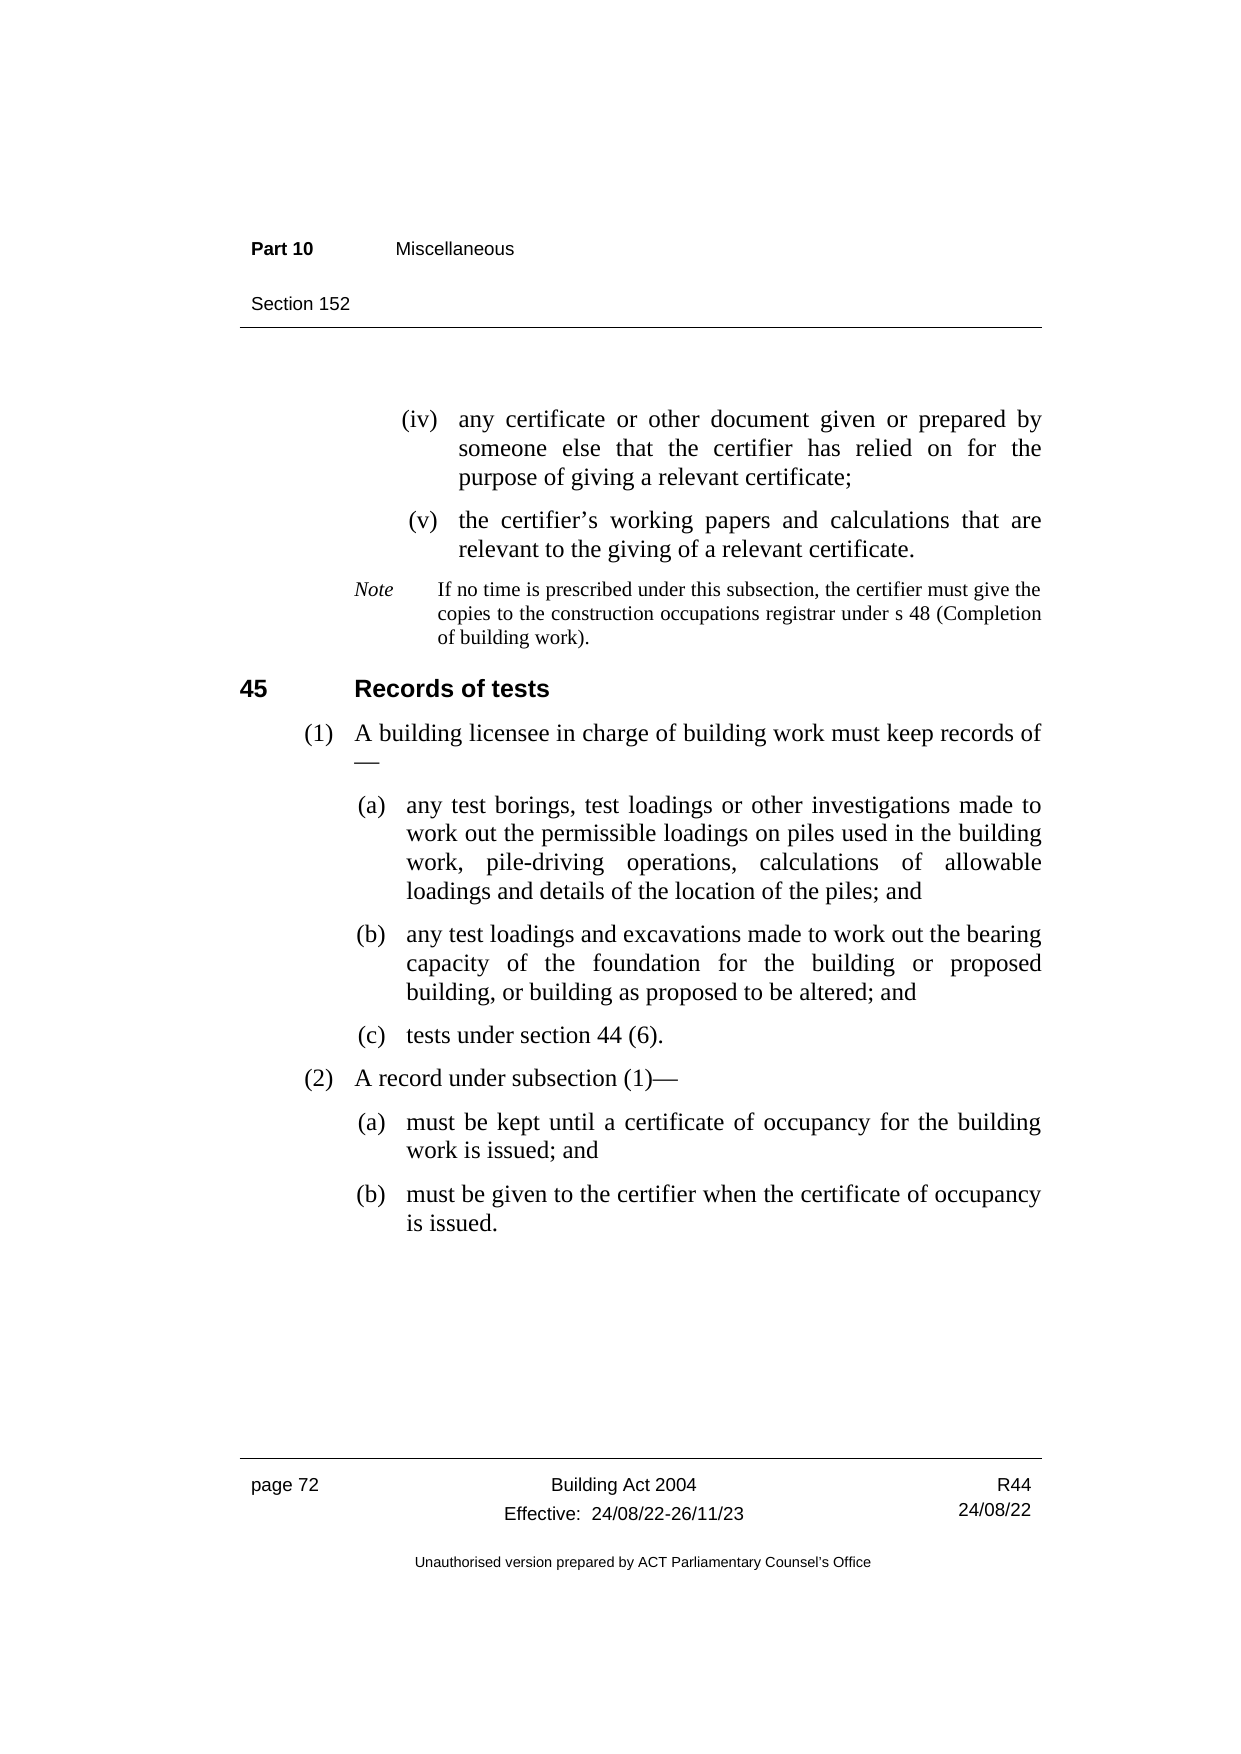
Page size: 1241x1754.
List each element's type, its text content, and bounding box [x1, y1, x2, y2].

text Note If no time is prescribed under this subsection, the certifier must give the copies to the construction occupations registrar under s 48 (Completion of building work). [354, 577, 1042, 649]
text 45 Records of tests [239, 674, 1042, 703]
text (b) any test loadings and excavations made to work out the bearing capacity of the foundation for the building or proposed building, or building as proposed to be altered; and [239, 919, 1042, 1006]
text (b) must be given to the certifier when the certificate of occupancy is issued. [239, 1179, 1042, 1236]
text (c) tests under section 44 (6). [239, 1020, 1042, 1049]
text (2) A record under subsection (1)— [239, 1063, 1042, 1092]
text (1) A building licensee in charge of building work must keep records of— [239, 718, 1042, 775]
text (a) any test borings, test loadings or other investigations made to work out the permissible loadings on piles used in the building work, pile-driving operations, calculations of allowable loadings and details of the location of the piles; and [239, 790, 1042, 905]
text (v) the certifier’s working papers and calculations that are relevant to the giving of a relevant certificate. [239, 505, 1042, 562]
text (iv) any certificate or other document given or prepared by someone else that the certifier has relied on for the purpose of giving a relevant certificate; [239, 404, 1042, 490]
text (a) must be kept until a certificate of occupancy for the building work is issued; and [239, 1107, 1042, 1164]
